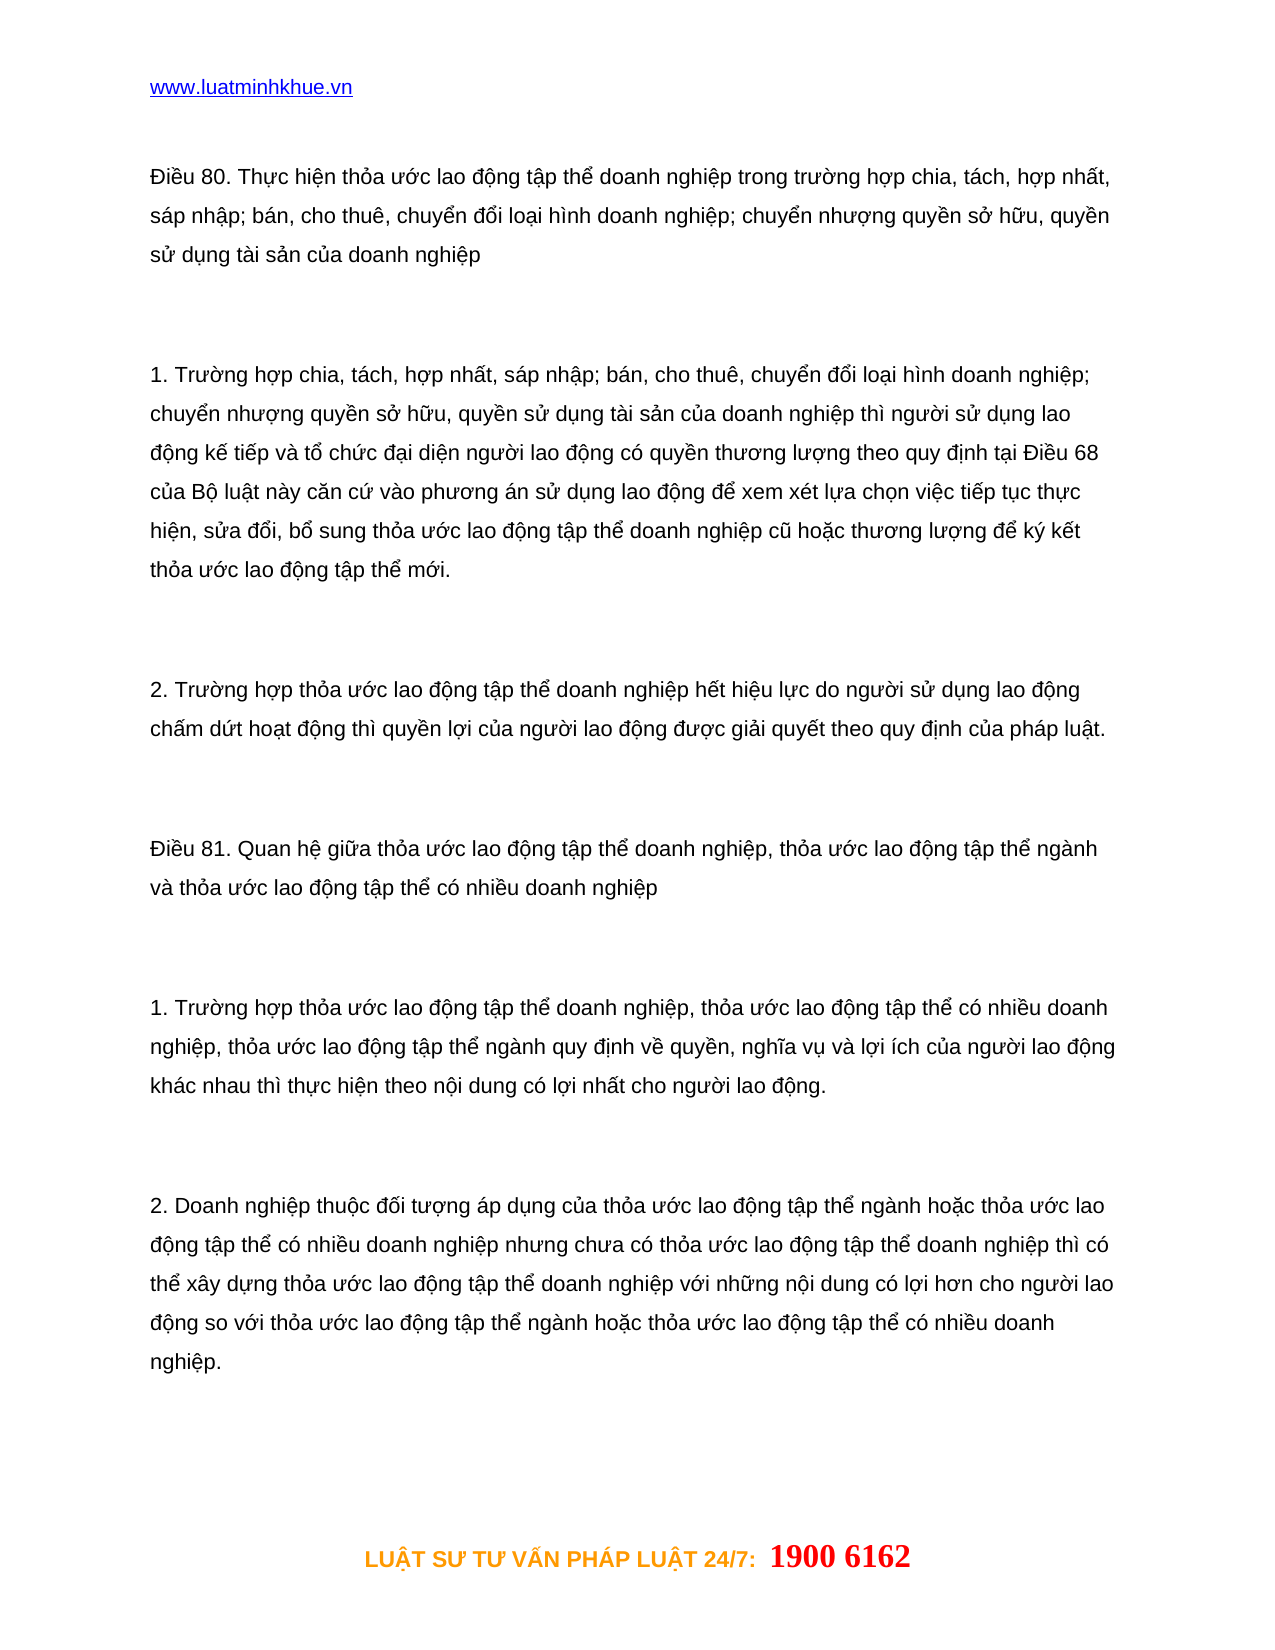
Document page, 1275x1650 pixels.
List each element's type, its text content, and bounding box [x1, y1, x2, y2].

text 1. Trường hợp chia, tách, hợp nhất, sáp nhập; bán, cho thuê, chuyển đổi loại hình doanh nghiệp; chuyển nhượng quyền sở hữu, quyền sử dụng tài sản của doanh nghiệp thì người sử dụng lao động kế tiếp và tổ chức đại diện người lao động có quyền thương lượng theo quy định tại Điều 68 của Bộ luật này căn cứ vào phương án sử dụng lao động để xem xét lựa chọn việc tiếp tục thực hiện, sửa đổi, bổ sung thỏa ước lao động tập thể doanh nghiệp cũ hoặc thương lượng để ký kết thỏa ước lao động tập thể mới. [150, 348, 1125, 582]
text 2. Trường hợp thỏa ước lao động tập thể doanh nghiệp hết hiệu lực do người sử dụng lao động chấm dứt hoạt động thì quyền lợi của người lao động được giải quyết theo quy định của pháp luật. [150, 663, 1125, 741]
text 1. Trường hợp thỏa ước lao động tập thể doanh nghiệp, thỏa ước lao động tập thể có nhiều doanh nghiệp, thỏa ước lao động tập thể ngành quy định về quyền, nghĩa vụ và lợi ích của người lao động khác nhau thì thực hiện theo nội dung có lợi nhất cho người lao động. [150, 981, 1125, 1098]
text Điều 81. Quan hệ giữa thỏa ước lao động tập thể doanh nghiệp, thỏa ước lao động tập thể ngành và thỏa ước lao động tập thể có nhiều doanh nghiệp [150, 822, 1125, 900]
text Điều 80. Thực hiện thỏa ước lao động tập thể doanh nghiệp trong trường hợp chia, tách, hợp nhất, sáp nhập; bán, cho thuê, chuyển đổi loại hình doanh nghiệp; chuyển nhượng quyền sở hữu, quyền sử dụng tài sản của doanh nghiệp [150, 150, 1125, 267]
text 2. Doanh nghiệp thuộc đối tượng áp dụng của thỏa ước lao động tập thể ngành hoặc thỏa ước lao động tập thể có nhiều doanh nghiệp nhưng chưa có thỏa ước lao động tập thể doanh nghiệp thì có thể xây dựng thỏa ước lao động tập thể doanh nghiệp với những nội dung có lợi hơn cho người lao động so với thỏa ước lao động tập thể ngành hoặc thỏa ước lao động tập thể có nhiều doanh nghiệp. [150, 1179, 1125, 1374]
